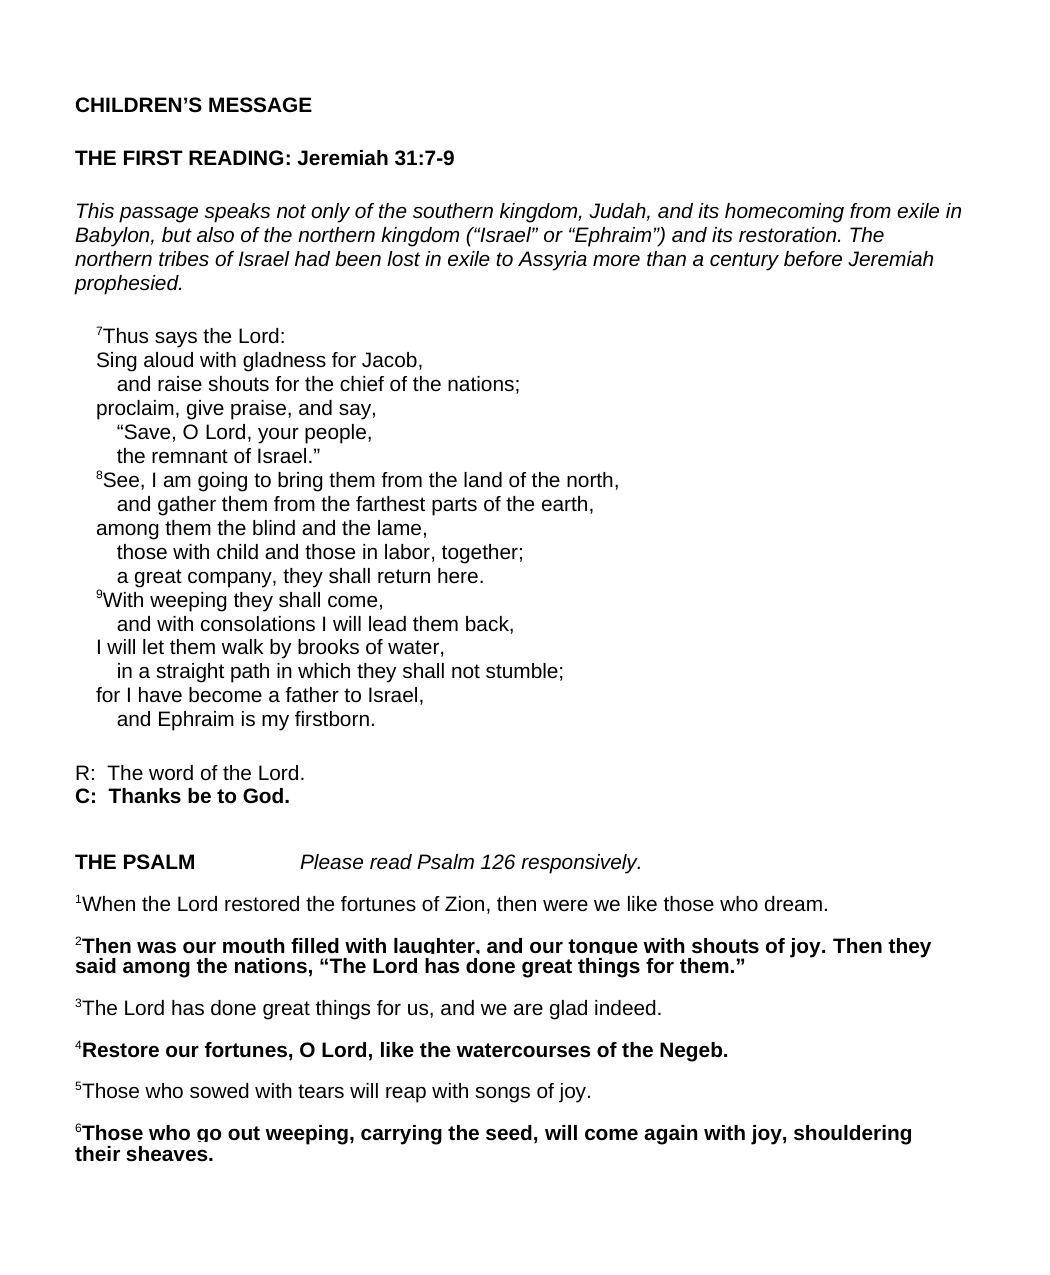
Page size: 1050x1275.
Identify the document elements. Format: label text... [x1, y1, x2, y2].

text 7Thus says the Lord: Sing aloud with gladness for Jacob, and raise shouts for the chief of the nations; proclaim, give praise, and say, “Save, O Lord, your people, the remnant of Israel.” 8See, I am going to bring them from the land of the north, and gather them from the farthest parts of the earth, among them the blind and the lame, those with child and those in labor, together; a great company, they shall return here. 9With weeping they shall come, and with consolations I will lead them back, I will let them walk by brooks of water, in a straight path in which they shall not stumble; for I have become a father to Israel, and Ephraim is my firstborn. [75, 324, 966, 731]
text 1When the Lord restored the fortunes of Zion, then were we like those who dream. [75, 895, 966, 936]
text CHILDREN’S MESSAGE [75, 96, 966, 117]
text 4Restore our fortunes, O Lord, like the watercourses of the Negeb. [75, 1041, 966, 1082]
text THE PSALM Please read Psalm 126 responsively. [75, 850, 966, 874]
text 6Those who go out weeping, carrying the seed, will come again with joy, shouldering their sheaves. [220, 1124, 966, 1166]
text THE FIRST READING: Jeremiah 31:7-9 [75, 146, 966, 170]
text This passage speaks not only of the southern kingdom, Judah, and its homecoming from exile in Babylon, but also of the northern kingdom (“Israel” or “Ephraim”) and its restoration. The northern tribes of Israel had been lost in exile to Assyria more than a century before Jeremiah prophesied. [75, 199, 966, 295]
text 2Then was our mouth filled with laughter, and our tongue with shouts of joy. Then they said among the nations, “The Lord has done great things for them.” [75, 936, 966, 999]
text C: Thanks be to God. [75, 784, 966, 808]
text 5Those who sowed with tears will reap with songs of joy. [75, 1082, 966, 1124]
text 3The Lord has done great things for us, and we are glad indeed. [75, 999, 966, 1041]
text R: The word of the Lord. [75, 760, 966, 784]
